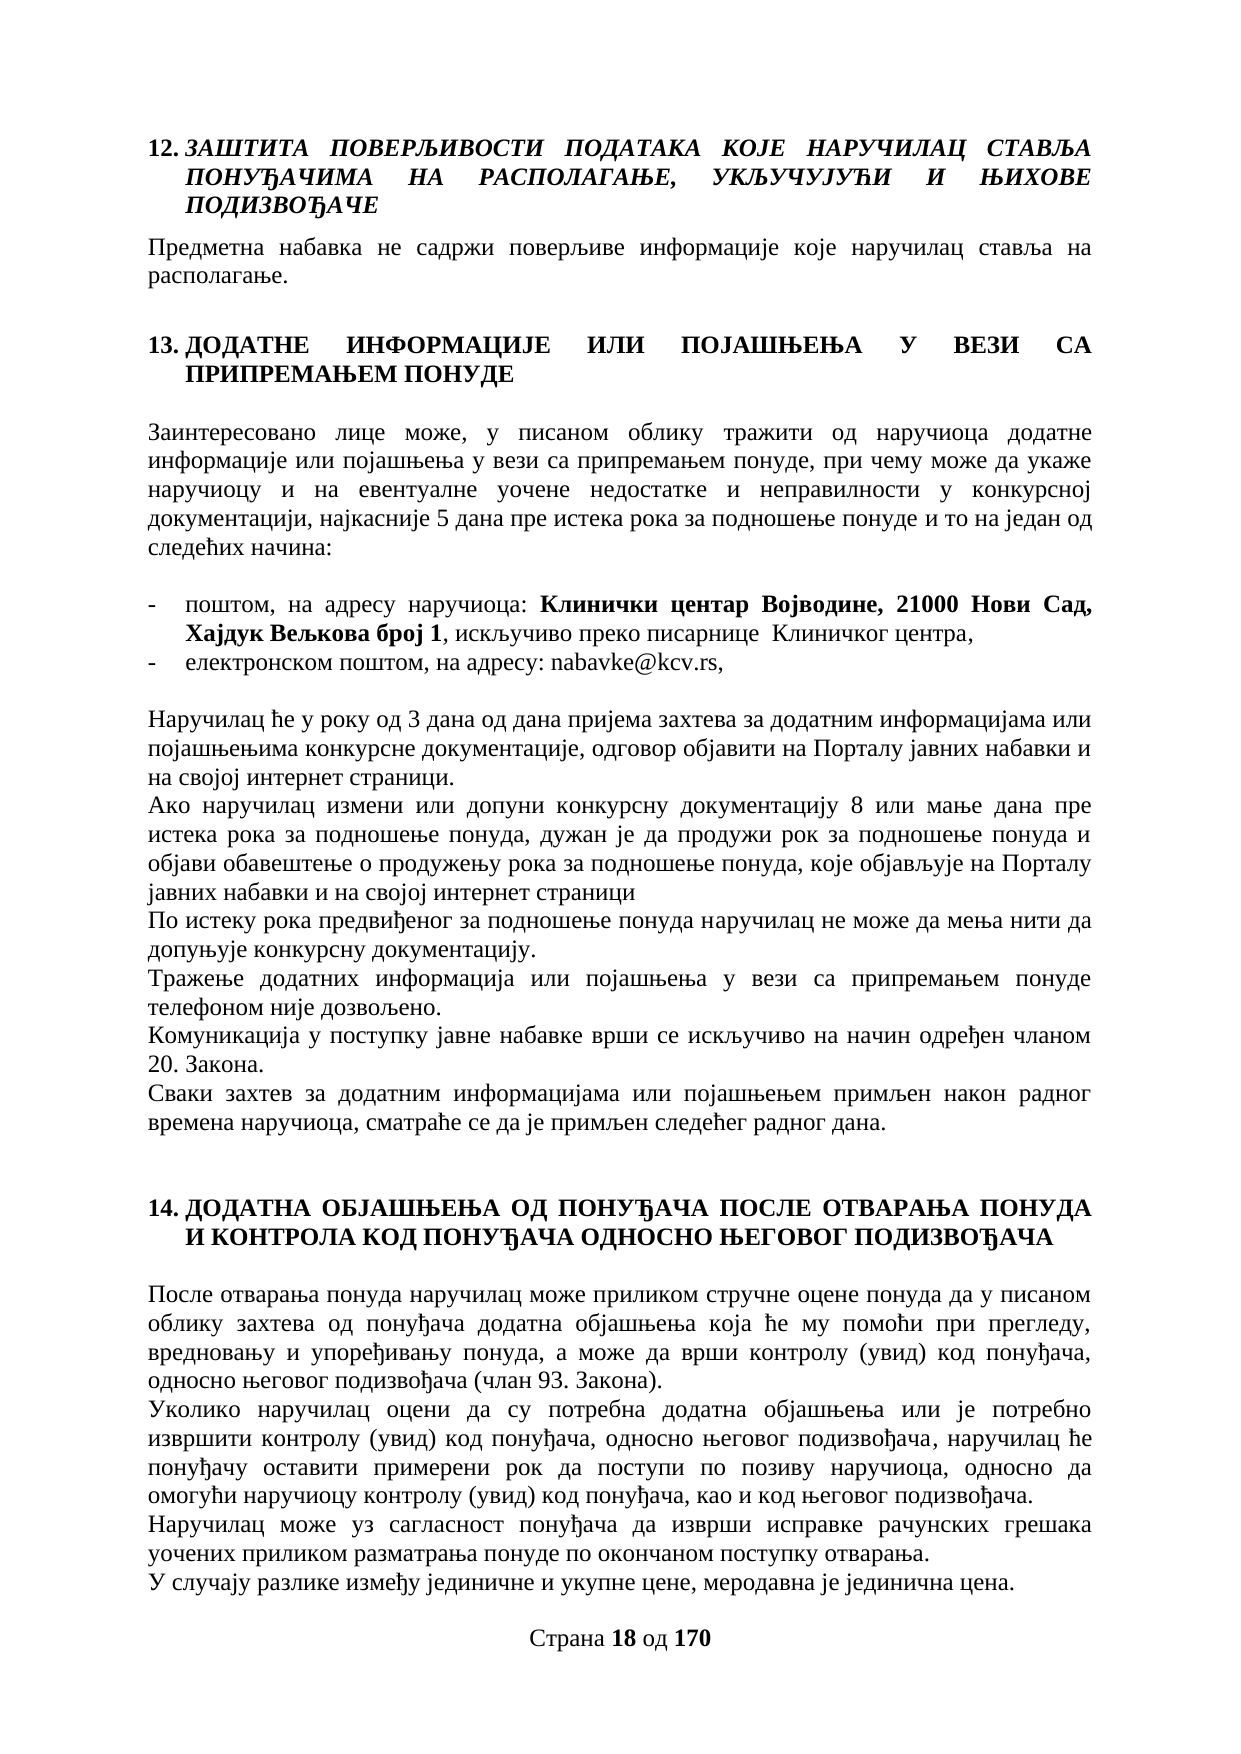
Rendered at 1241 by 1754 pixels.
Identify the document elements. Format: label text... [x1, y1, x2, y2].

list електронском поштом, на адресу: nabavke@kcv.rs, [148, 647, 1092, 675]
text Заинтересовано лице може, у писаном облику тражити од наручиоца додатне информације или појашњења у вези са припремањем понуде, при чему може да укаже наручиоцу и на евентуалне уочене недостатке и неправилности у конкурсној документацији, најкасније 5 дана пре истека рока за подношење понуде и то на један од следећих начина: [148, 417, 1092, 560]
text По истеку рока предвиђеног за подношење понуда наручилац не може да мења нити да допуњује конкурсну документацију. [148, 905, 1092, 963]
text У случају разлике између јединичне и укупне цене, меродавна је јединична цена. [148, 1567, 1092, 1595]
list ДОДАТНА ОБЈАШЊЕЊА ОД ПОНУЂАЧА ПОСЛЕ ОТВАРАЊА ПОНУДА И КОНТРОЛА КОД ПОНУЂАЧА ОДНОСНО ЊЕГОВОГ ПОДИЗВОЂАЧА [148, 1193, 1092, 1250]
list ДОДАТНЕ ИНФОРМАЦИЈЕ ИЛИ ПОЈАШЊЕЊА У ВЕЗИ СА ПРИПРЕМАЊЕМ ПОНУДЕ [148, 330, 1092, 388]
text Ако наручилац измени или допуни конкурсну документацију 8 или мање дана пре истека рока за подношење понуда, дужан је да продужи рок за подношење понуда и објави обавештење о продужењу рока за подношење понуда, које објављује на Порталу јавних набавки и на својој интернет страници [148, 790, 1092, 905]
text Наручилац може уз сагласност понуђача да изврши исправке рачунских грешака уочених приликом разматрања понуде по окончаном поступку отварања. [148, 1509, 1092, 1567]
text Наручилац ће у року од 3 дана од дана пријема захтева за додатним информацијама или појашњењима конкурсне документације, одговор објавити на Порталу јавних набавки и на својој интернет страници. [148, 704, 1092, 790]
text После отварања понуда наручилац може приликом стручне оцене понуда да у писаном облику захтева од понуђача додатна објашњења која ће му помоћи при прегледу, вредновању и упоређивању понуда, а може да врши контролу (увид) код понуђача, односно његовог подизвођача (члан 93. Закона). [148, 1279, 1092, 1394]
text Уколико наручилац оцени да су потребна додатна објашњења или је потребно извршити контролу (увид) код понуђача, односно његовог подизвођача, наручилац ће понуђачу оставити примерени рок да поступи по позиву наручиоца, односно да омогући наручиоцу контролу (увид) код понуђача, као и код његовог подизвођача. [148, 1394, 1092, 1509]
text Тражење додатних информација или појашњења у вези са припремањем понуде телефоном није дозвољено. [148, 963, 1092, 1020]
list поштом, на адресу наручиоца: Клинички центар Војводине, 21000 Нови Сад, Хајдук Вељкова број 1, искључиво преко писарнице Клиничког центра, [148, 589, 1092, 647]
text Предметна набавка не садржи поверљиве информације које наручилац ставља на располагање. [148, 232, 1092, 289]
text Комуникација у поступку јавне набавке врши се искључиво на начин одређен чланом 20. Закона. [148, 1020, 1092, 1078]
text Сваки захтев за додатним информацијама или појашњењем примљен након радног времена наручиоца, сматраће се да је примљен следећег радног дана. [148, 1078, 1092, 1135]
list ЗАШТИТА ПОВЕРЉИВОСТИ ПОДАТАКА КОЈЕ НАРУЧИЛАЦ СТАВЉА ПОНУЂАЧИМА НА РАСПОЛАГАЊЕ, УКЉУЧУЈУЋИ И ЊИХОВЕ ПОДИЗВОЂАЧЕ [148, 133, 1092, 219]
